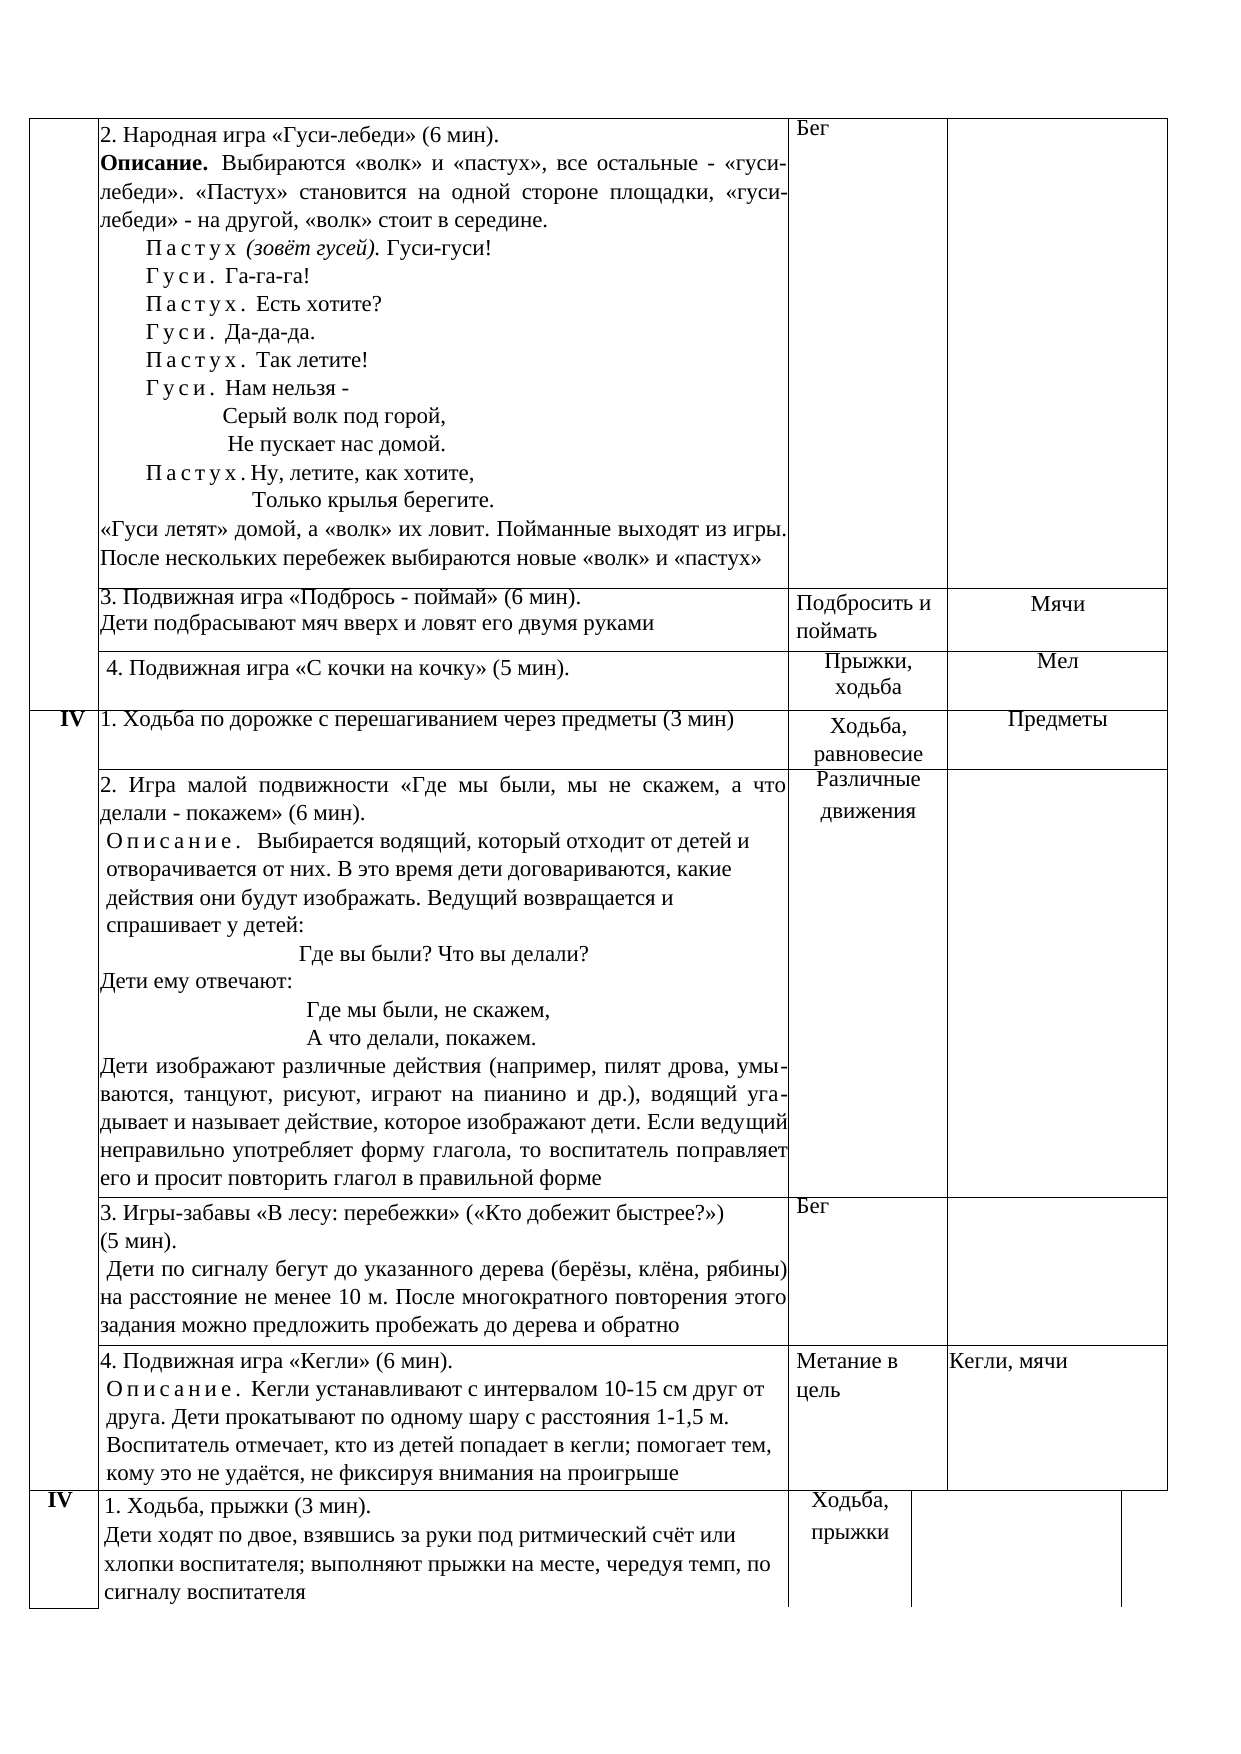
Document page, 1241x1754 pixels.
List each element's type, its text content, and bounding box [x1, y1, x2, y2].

table_cell Метание в цель [789, 1346, 947, 1490]
table_cell Подбросить и поймать [789, 589, 947, 651]
table_cell 4. Подвижная игра «С кочки на кочку» (5 мин). [99, 652, 788, 710]
table_cell Кегли, мячи [948, 1346, 1167, 1490]
table_cell Ходьба, прыжки [789, 1491, 911, 1608]
table_cell Бег [789, 1198, 947, 1344]
table_cell Мячи [948, 589, 1167, 651]
table_cell Мел [948, 652, 1167, 710]
table_cell 1. Ходьба, прыжки (3 мин). Дети ходят по двое, взявшись за руки под ритмический счёт или хлопки воспитателя; выполняют прыжки на месте, чередуя темп, по сигналу воспитателя [99, 1491, 789, 1608]
table_cell [948, 1198, 1167, 1344]
table_cell Различные движения [789, 770, 947, 1197]
table_cell 2. Народная игра «Гуси-лебеди» (6 мин). Описание. Выбираются «волк» и «пастух», все остальные - «гуси-лебеди». «Пастух» становится на одной стороне площадки, «гуси-лебеди» - на другой, «волк» стоит в середине. Пастух (зовёт гусей). Гуси-гуси! Гуси. Га-га-га! Пастух. Есть хотите? Гуси. Да-да-да. Пастух. Так летите! Гуси. Нам нельзя - Серый волк под горой, Не пускает нас домой. Пастух.Ну, летите, как хотите, Только крылья берегите. «Гуси летят» домой, а «волк» их ловит. Пойманные выходят из игры. После нескольких перебежек выбираются новые «волк» и «пастух» [99, 119, 788, 588]
table_cell 2. Игра малой подвижности «Где мы были, мы не скажем, а что делали - покажем» (6 мин). Описание. Выбирается водящий, который отходит от детей и отворачивается от них. В это время дети договариваются, какие действия они будут изображать. Ведущий возвращается и спрашивает у детей: Где вы были? Что вы делали? Дети ему отвечают: Где мы были, не скажем, А что делали, покажем. Дети изображают различные действия (например, пилят дрова, умываются, танцуют, рисуют, играют на пианино и др.), водящий угадывает и называет действие, которое изображают дети. Если ведущий неправильно употребляет форму глагола, то воспитатель поправляет его и просит повторить глагол в правильной форме [99, 770, 788, 1197]
table_cell [948, 119, 1167, 588]
table_cell Ходьба, равновесие [789, 711, 947, 769]
table_cell Бег [789, 119, 947, 588]
table_cell IV [30, 711, 98, 1490]
table_cell Предметы [948, 711, 1167, 769]
table_cell IV [30, 1491, 98, 1608]
table_cell [911, 1491, 1122, 1608]
table_cell 4. Подвижная игра «Кегли» (6 мин). Описание. Кегли устанавливают с интервалом 10-15 см друг от друга. Дети прокатывают по одному шару с расстояния 1-1,5 м. Воспитатель отмечает, кто из детей попадает в кегли; помогает тем, кому это не удаётся, не фиксируя внимания на проигрыше [99, 1346, 788, 1490]
table_cell 1. Ходьба по дорожке с перешагиванием через предметы (3 мин) [99, 711, 788, 769]
table_cell [30, 119, 98, 710]
table_cell Прыжки, ходьба [789, 652, 947, 710]
table_cell 3. Игры-забавы «В лесу: перебежки» («Кто добежит быстрее?») (5 мин). Дети по сигналу бегут до указанного дерева (берёзы, клёна, рябины) на расстояние не менее 10 м. После многократного повторения этого задания можно предложить пробежать до дерева и обратно [99, 1198, 788, 1344]
table_cell 3. Подвижная игра «Подбрось - поймай» (6 мин). Дети подбрасывают мяч вверх и ловят его двумя руками [99, 589, 788, 651]
table_cell [948, 770, 1167, 1197]
